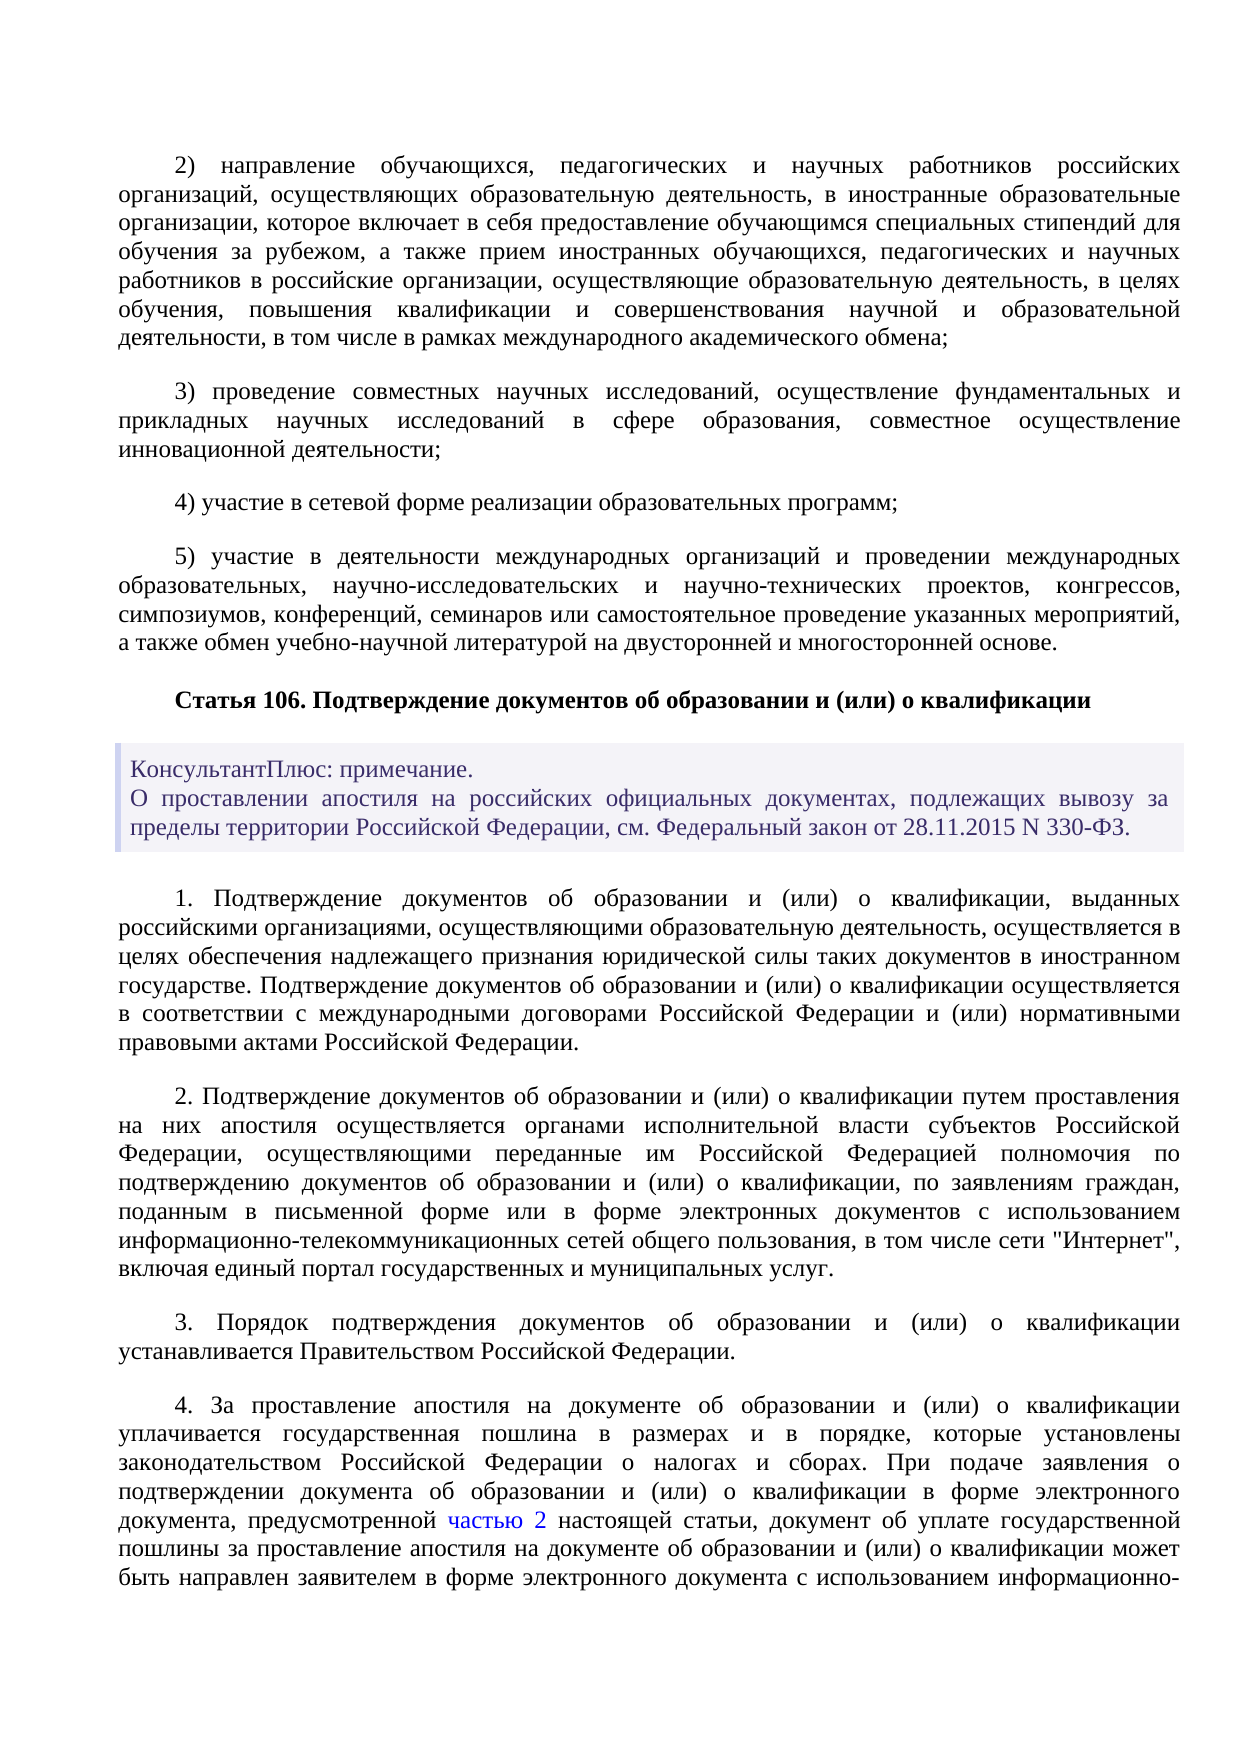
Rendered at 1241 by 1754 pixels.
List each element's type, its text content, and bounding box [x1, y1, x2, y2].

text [118, 1390, 1181, 1591]
table_header КонсультантПлюс: примечание. О проставлении апостиля на российских официальных документах, подлежащих вывозу за пределы территории Российской Федерации, см. Федеральный закон от 28.11.2015 N 330-ФЗ. [121, 743, 1178, 852]
text 1. Подтверждение документов об образовании и (или) о квалификации, выданных российскими организациями, осуществляющими образовательную деятельность, осуществляется в целях обеспечения надлежащего признания юридической силы таких документов в иностранном государстве. Подтверждение документов об образовании и (или) о квалификации осуществляется в соответствии с международными договорами Российской Федерации и (или) нормативными правовыми актами Российской Федерации. [118, 883, 1181, 1056]
text 2) направление обучающихся, педагогических и научных работников российских организаций, осуществляющих образовательную деятельность, в иностранные образовательные организации, которое включает в себя предоставление обучающимся специальных стипендий для обучения за рубежом, а также прием иностранных обучающихся, педагогических и научных работников в российские организации, осуществляющие образовательную деятельность, в целях обучения, повышения квалификации и совершенствования научной и образовательной деятельности, в том числе в рамках международного академического обмена; [118, 150, 1181, 351]
text 3) проведение совместных научных исследований, осуществление фундаментальных и прикладных научных исследований в сфере образования, совместное осуществление инновационной деятельности; [118, 376, 1181, 462]
title Статья 106. Подтверждение документов об образовании и (или) о квалификации [118, 685, 1181, 714]
text 2. Подтверждение документов об образовании и (или) о квалификации путем проставления на них апостиля осуществляется органами исполнительной власти субъектов Российской Федерации, осуществляющими переданные им Российской Федерацией полномочия по подтверждению документов об образовании и (или) о квалификации, по заявлениям граждан, поданным в письменной форме или в форме электронных документов с использованием информационно-телекоммуникационных сетей общего пользования, в том числе сети "Интернет", включая единый портал государственных и муниципальных услуг. [118, 1081, 1181, 1282]
text 3. Порядок подтверждения документов об образовании и (или) о квалификации устанавливается Правительством Российской Федерации. [118, 1307, 1181, 1365]
text 5) участие в деятельности международных организаций и проведении международных образовательных, научно-исследовательских и научно-технических проектов, конгрессов, симпозиумов, конференций, семинаров или самостоятельное проведение указанных мероприятий, а также обмен учебно-научной литературой на двусторонней и многосторонней основе. [118, 541, 1181, 656]
text 4) участие в сетевой форме реализации образовательных программ; [118, 487, 1181, 516]
